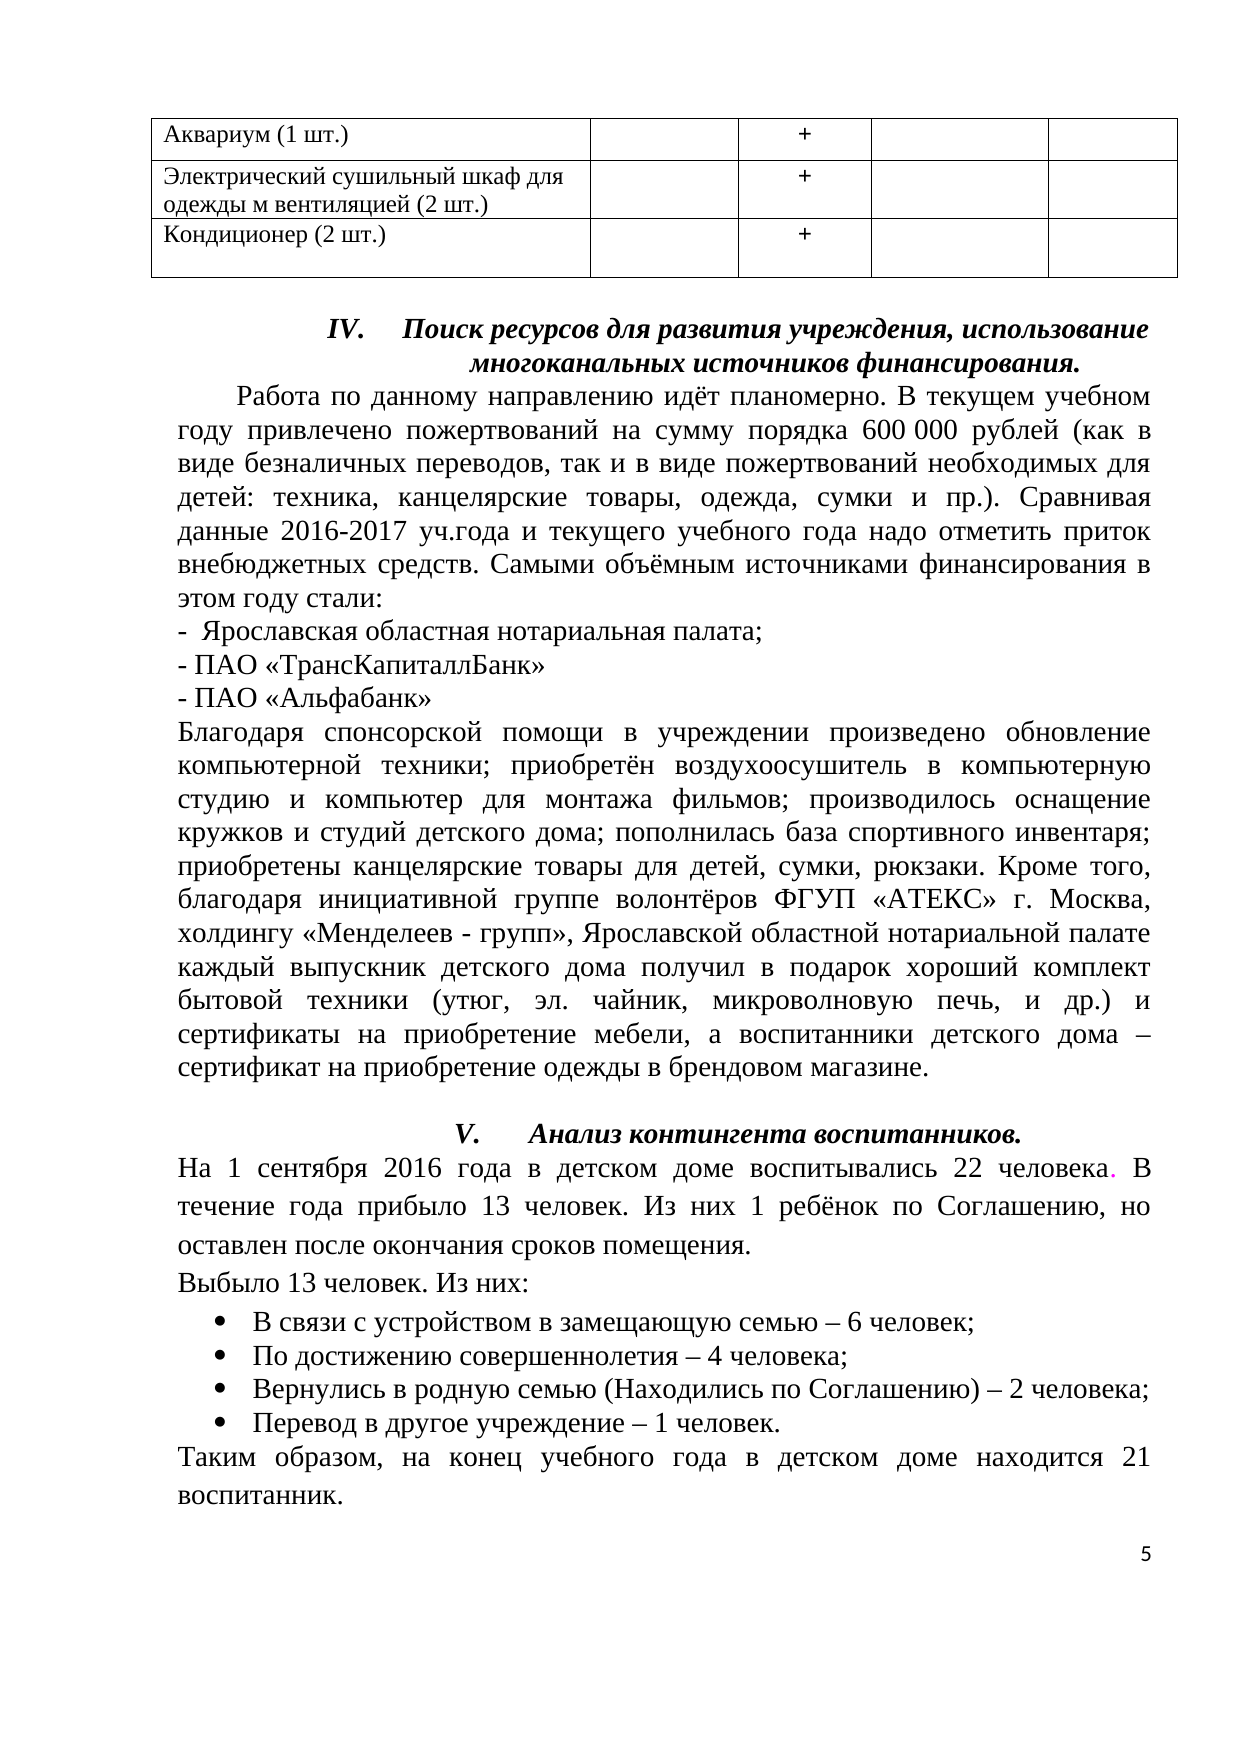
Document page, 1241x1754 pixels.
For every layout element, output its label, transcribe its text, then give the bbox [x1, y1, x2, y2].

text Работа по данному направлению идёт планомерно. В текущем учебном году привлечено пожертвований на сумму порядка 600 000 рублей (как в виде безналичных переводов, так и в виде пожертвований необходимых для детей: техника, канцелярские товары, одежда, сумки и пр.). Сравнивая данные 2016-2017 уч.года и текущего учебного года надо отметить приток внебюджетных средств. Самыми объёмным источниками финансирования в этом году стали: [177, 378, 1152, 613]
text Выбыло 13 человек. Из них: [177, 1266, 1152, 1299]
text На 1 сентября 2016 года в детском доме воспитывались 22 человека. В течение года прибыло 13 человек. Из них 1 ребёнок по Соглашению, но оставлен после окончания сроков помещения. [177, 1150, 1152, 1261]
table_cell + [739, 219, 871, 277]
text Таким образом, на конец учебного года в детском доме находится 21 воспитанник. [177, 1439, 1152, 1511]
table_cell [1049, 119, 1177, 160]
table_cell Электрический сушильный шкаф для одежды м вентиляцией (2 шт.) [152, 161, 590, 218]
list Поиск ресурсов для развития учреждения, использование многоканальных источников финансирования. [325, 311, 1152, 378]
list Перевод в другое учреждение – 1 человек. [215, 1405, 1152, 1439]
table_cell [872, 119, 1048, 160]
table_cell [591, 119, 738, 160]
list По достижению совершеннолетия – 4 человека; [215, 1338, 1152, 1371]
table_cell + [739, 161, 871, 218]
table_cell Кондиционер (2 шт.) [152, 219, 590, 277]
table_cell [1049, 161, 1177, 218]
text Благодаря спонсорской помощи в учреждении произведено обновление компьютерной техники; приобретён воздухоосушитель в компьютерную студию и компьютер для монтажа фильмов; производилось оснащение кружков и студий детского дома; пополнилась база спортивного инвентаря; приобретены канцелярские товары для детей, сумки, рюкзаки. Кроме того, благодаря инициативной группе волонтёров ФГУП «АТЕКС» г. Москва, холдингу «Менделеев - групп», Ярославской областной нотариальной палате каждый выпускник детского дома получил в подарок хороший комплект бытовой техники (утюг, эл. чайник, микроволновую печь, и др.) и сертификаты на приобретение мебели, а воспитанники детского дома – сертификат на приобретение одежды в брендовом магазине. [177, 714, 1152, 1083]
table_cell [1049, 219, 1177, 277]
table_cell [591, 161, 738, 218]
table_cell + [739, 119, 871, 160]
list В связи с устройством в замещающую семью – 6 человек; [215, 1304, 1152, 1338]
table_cell [591, 219, 738, 277]
table_cell [872, 161, 1048, 218]
text - ПАО «Альфабанк» [177, 680, 1152, 714]
text - ПАО «ТрансКапиталлБанк» [177, 647, 1152, 680]
table_cell [872, 219, 1048, 277]
table_cell Аквариум (1 шт.) [152, 119, 590, 160]
text - Ярославская областная нотариальная палата; [177, 613, 1152, 647]
list Вернулись в родную семью (Находились по Соглашению) – 2 человека; [215, 1371, 1152, 1405]
list Анализ контингента воспитанников. [325, 1116, 1152, 1150]
